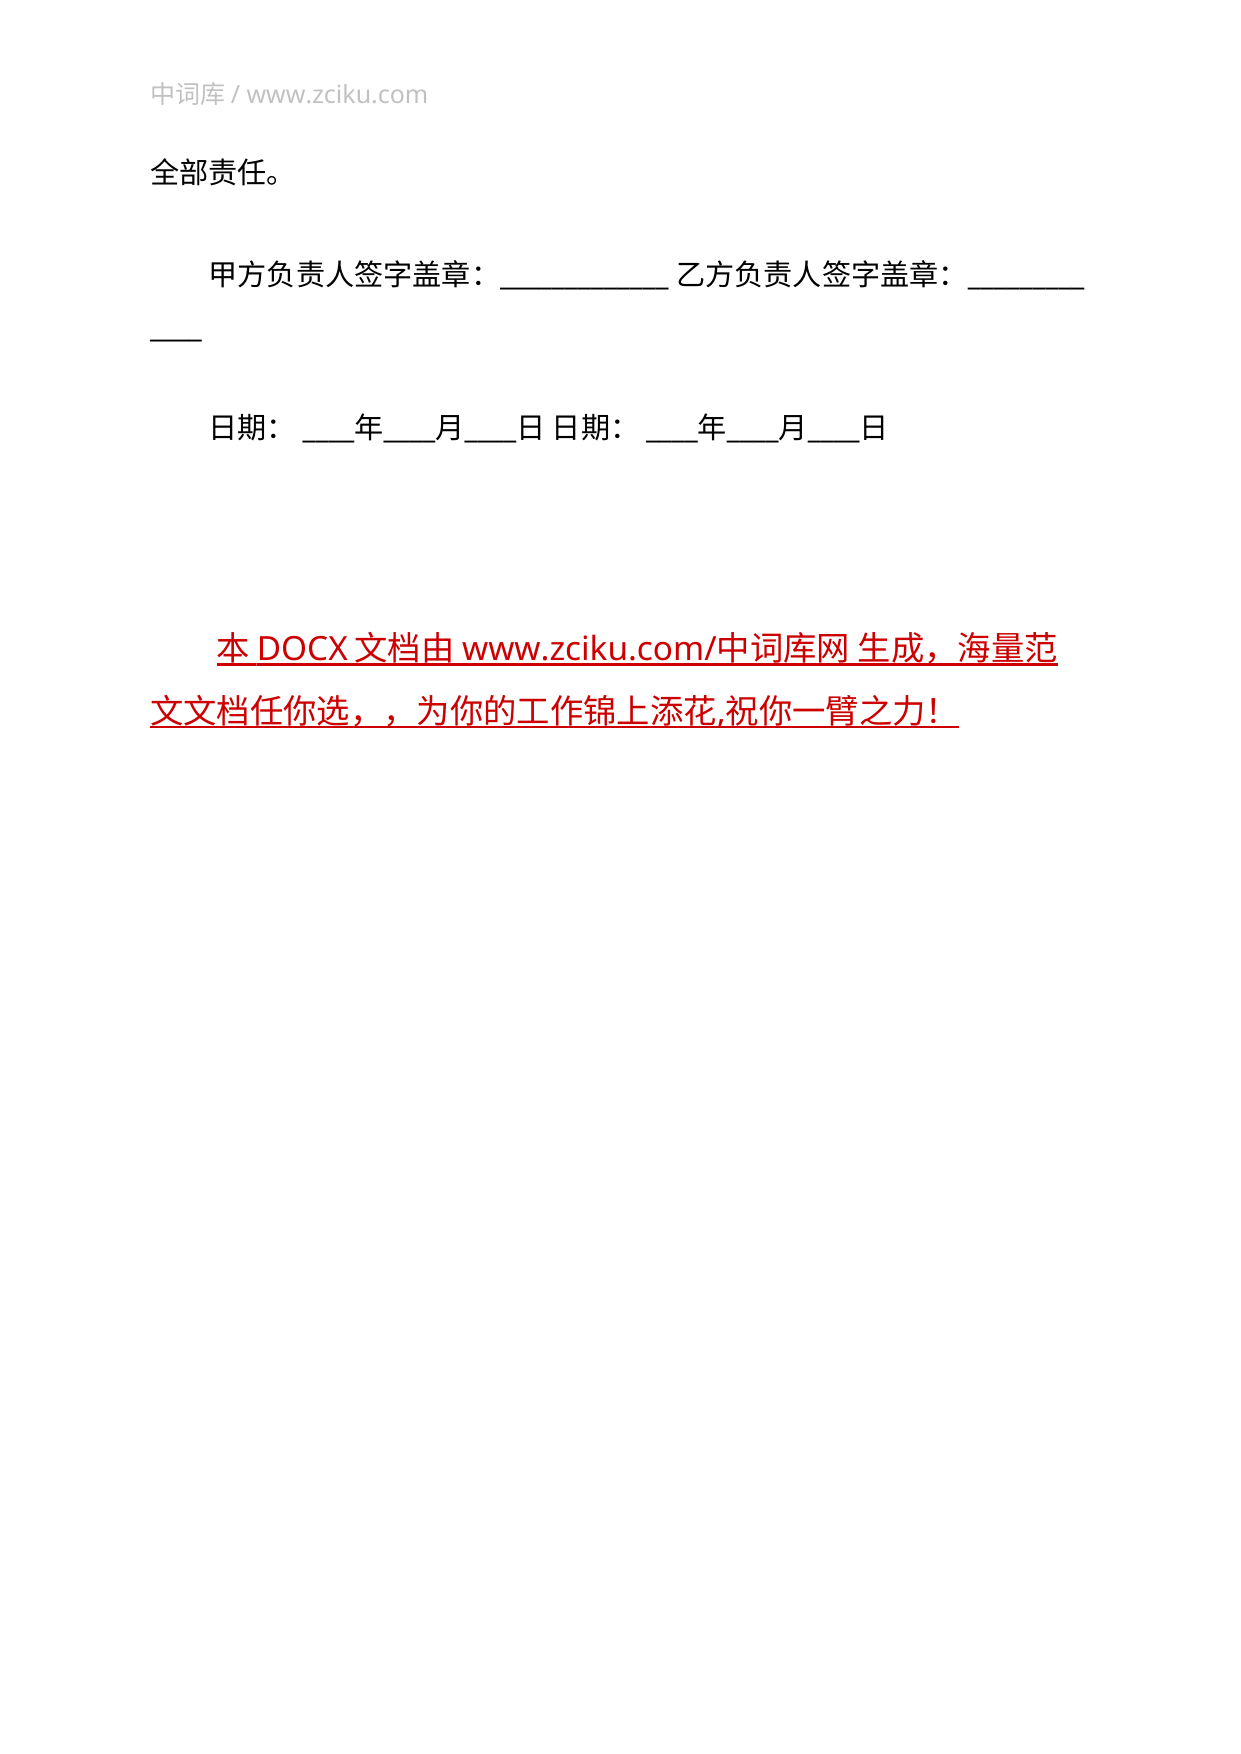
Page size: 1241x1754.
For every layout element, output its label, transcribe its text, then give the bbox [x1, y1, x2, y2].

text 甲方负责人签字盖章：_____________ 乙方负责人签字盖章：_____________ [150, 252, 1090, 346]
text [150, 150, 1090, 192]
text 日期： ____年____月____日 日期： ____年____月____日 [150, 404, 1090, 447]
text 本DOCX文档由 www.zciku.com/中词库网 生成，海量范文文档任你选，，为你的工作锦上添花,祝你一臂之力！ [150, 622, 1090, 733]
